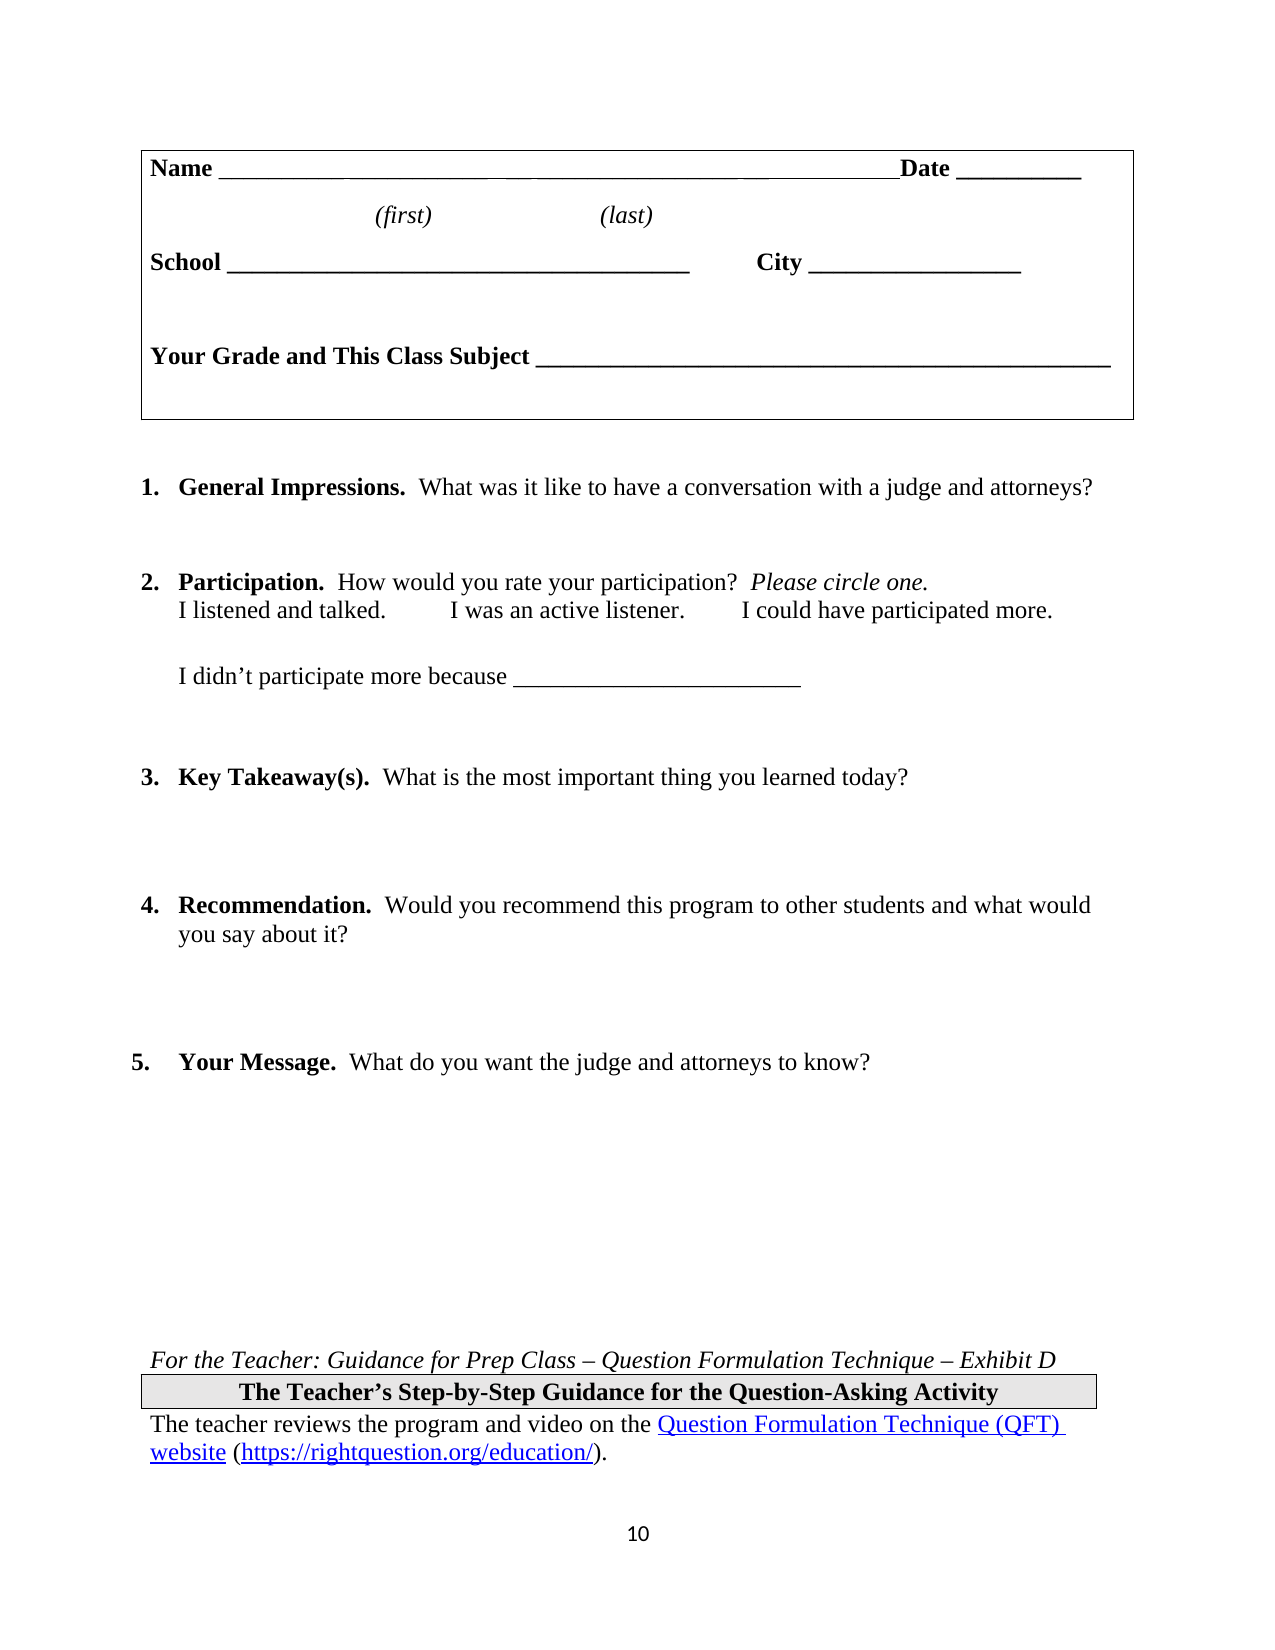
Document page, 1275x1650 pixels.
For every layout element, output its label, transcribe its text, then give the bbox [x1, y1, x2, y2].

list Participation. How would you rate your participation? Please circle one. [141, 567, 1125, 595]
text Name __________ ___________ __ ________________ __ Date __________ [142, 151, 1133, 182]
list I didn’t participate more because _______________________ [178, 661, 1125, 690]
list Recommendation. Would you recommend this program to other students and what would you say about it? [141, 890, 1125, 948]
list I listened and talked. I was an active listener. I could have participated more. [178, 595, 1125, 624]
text (first) (last) [142, 197, 1133, 229]
text Your Grade and This Class Subject ______________________________________________ [142, 338, 1133, 370]
list General Impressions. What was it like to have a conversation with a judge and attorneys? [141, 472, 1125, 501]
text For the Teacher: Guidance for Prep Class – Question Formulation Technique – Exhibit D [150, 1345, 1087, 1374]
list Your Message. What do you want the judge and attorneys to know? [131, 1047, 1125, 1075]
list Key Takeaway(s). What is the most important thing you learned today? [141, 762, 1125, 791]
text School _____________________________________ City _________________ [142, 244, 1133, 276]
text The teacher reviews the program and video on the Question Formulation Technique (QFT) website (https://rightquestion.org/education/). [150, 1409, 1087, 1466]
text The Teacher’s Step-by-Step Guidance for the Question-Asking Activity [142, 1375, 1096, 1408]
